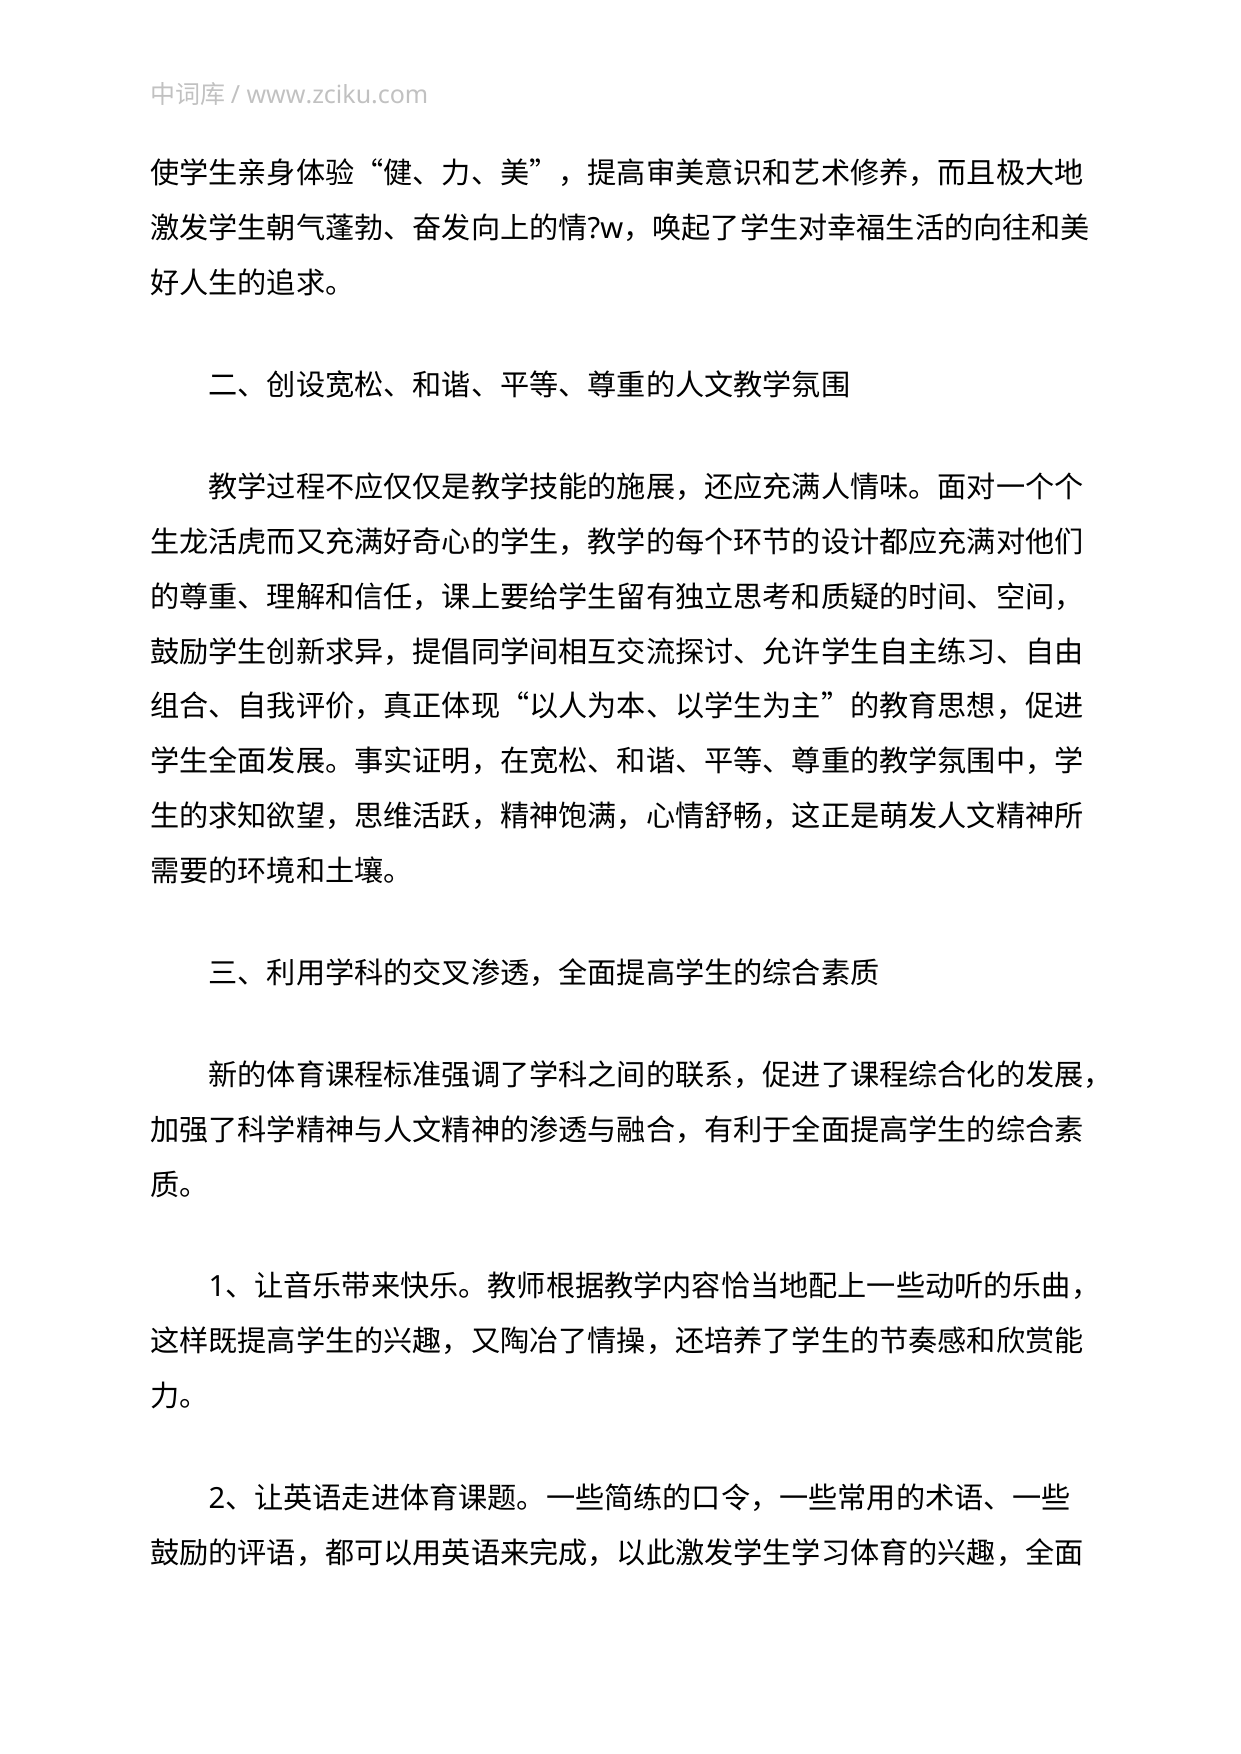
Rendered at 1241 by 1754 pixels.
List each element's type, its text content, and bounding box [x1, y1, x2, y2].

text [150, 1474, 1090, 1572]
text 1、让音乐带来快乐。教师根据教学内容恰当地配上一些动听的乐曲，这样既提高学生的兴趣，又陶冶了情操，还培养了学生的节奏感和欣赏能力。 [150, 1263, 1090, 1415]
text 教学过程不应仅仅是教学技能的施展，还应充满人情味。面对一个个生龙活虎而又充满好奇心的学生，教学的每个环节的设计都应充满对他们的尊重、理解和信任，课上要给学生留有独立思考和质疑的时间、空间，鼓励学生创新求异，提倡同学间相互交流探讨、允许学生自主练习、自由组合、自我评价，真正体现“以人为本、以学生为主”的教育思想，促进学生全面发展。事实证明，在宽松、和谐、平等、尊重的教学氛围中，学生的求知欲望，思维活跃，精神饱满，心情舒畅，这正是萌发人文精神所需要的环境和土壤。 [150, 463, 1090, 890]
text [150, 150, 1090, 302]
text 二、创设宽松、和谐、平等、尊重的人文教学氛围 [150, 362, 1090, 404]
text 新的体育课程标准强调了学科之间的联系，促进了课程综合化的发展，加强了科学精神与人文精神的渗透与融合，有利于全面提高学生的综合素质。 [150, 1051, 1090, 1203]
text 三、利用学科的交叉渗透，全面提高学生的综合素质 [150, 949, 1090, 992]
